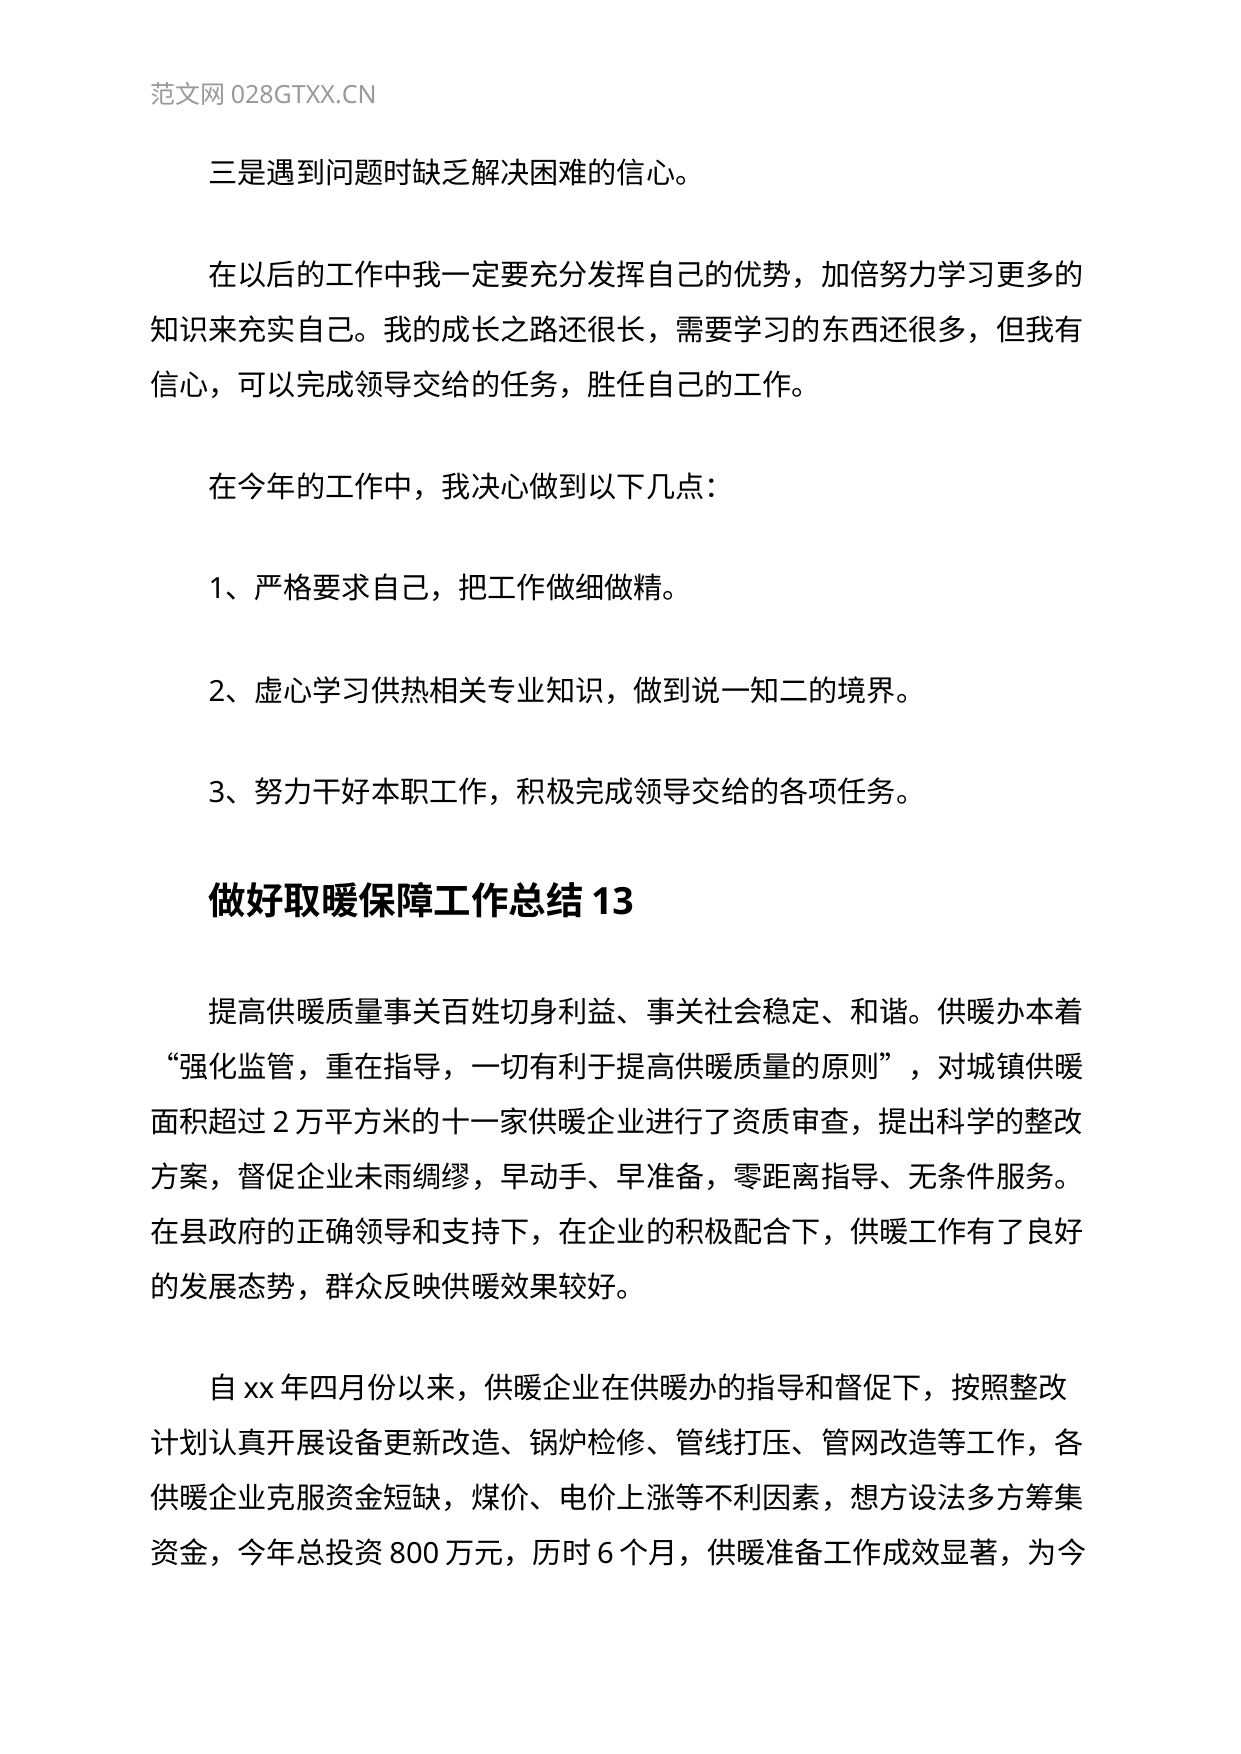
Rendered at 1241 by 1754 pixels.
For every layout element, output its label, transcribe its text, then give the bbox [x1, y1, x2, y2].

text 在今年的工作中，我决心做到以下几点： [150, 463, 1090, 506]
text 做好取暖保障工作总结13 [150, 871, 1090, 926]
text 在以后的工作中我一定要充分发挥自己的优势，加倍努力学习更多的知识来充实自己。我的成长之路还很长，需要学习的东西还很多，但我有信心，可以完成领导交给的任务，胜任自己的工作。 [150, 252, 1090, 404]
text 1、严格要求自己，把工作做细做精。 [150, 565, 1090, 607]
text 提高供暖质量事关百姓切身利益、事关社会稳定、和谐。供暖办本着“强化监管，重在指导，一切有利于提高供暖质量的原则”，对城镇供暖面积超过2万平方米的十一家供暖企业进行了资质审查，提出科学的整改方案，督促企业未雨绸缪，早动手、早准备，零距离指导、无条件服务。在县政府的正确领导和支持下，在企业的积极配合下，供暖工作有了良好的发展态势，群众反映供暖效果较好。 [150, 989, 1090, 1306]
text 3、努力干好本职工作，积极完成领导交给的各项任务。 [150, 769, 1090, 811]
text 三是遇到问题时缺乏解决困难的信心。 [150, 150, 1090, 192]
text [150, 1365, 1090, 1572]
text 2、虚心学习供热相关专业知识，做到说一知二的境界。 [150, 667, 1090, 709]
